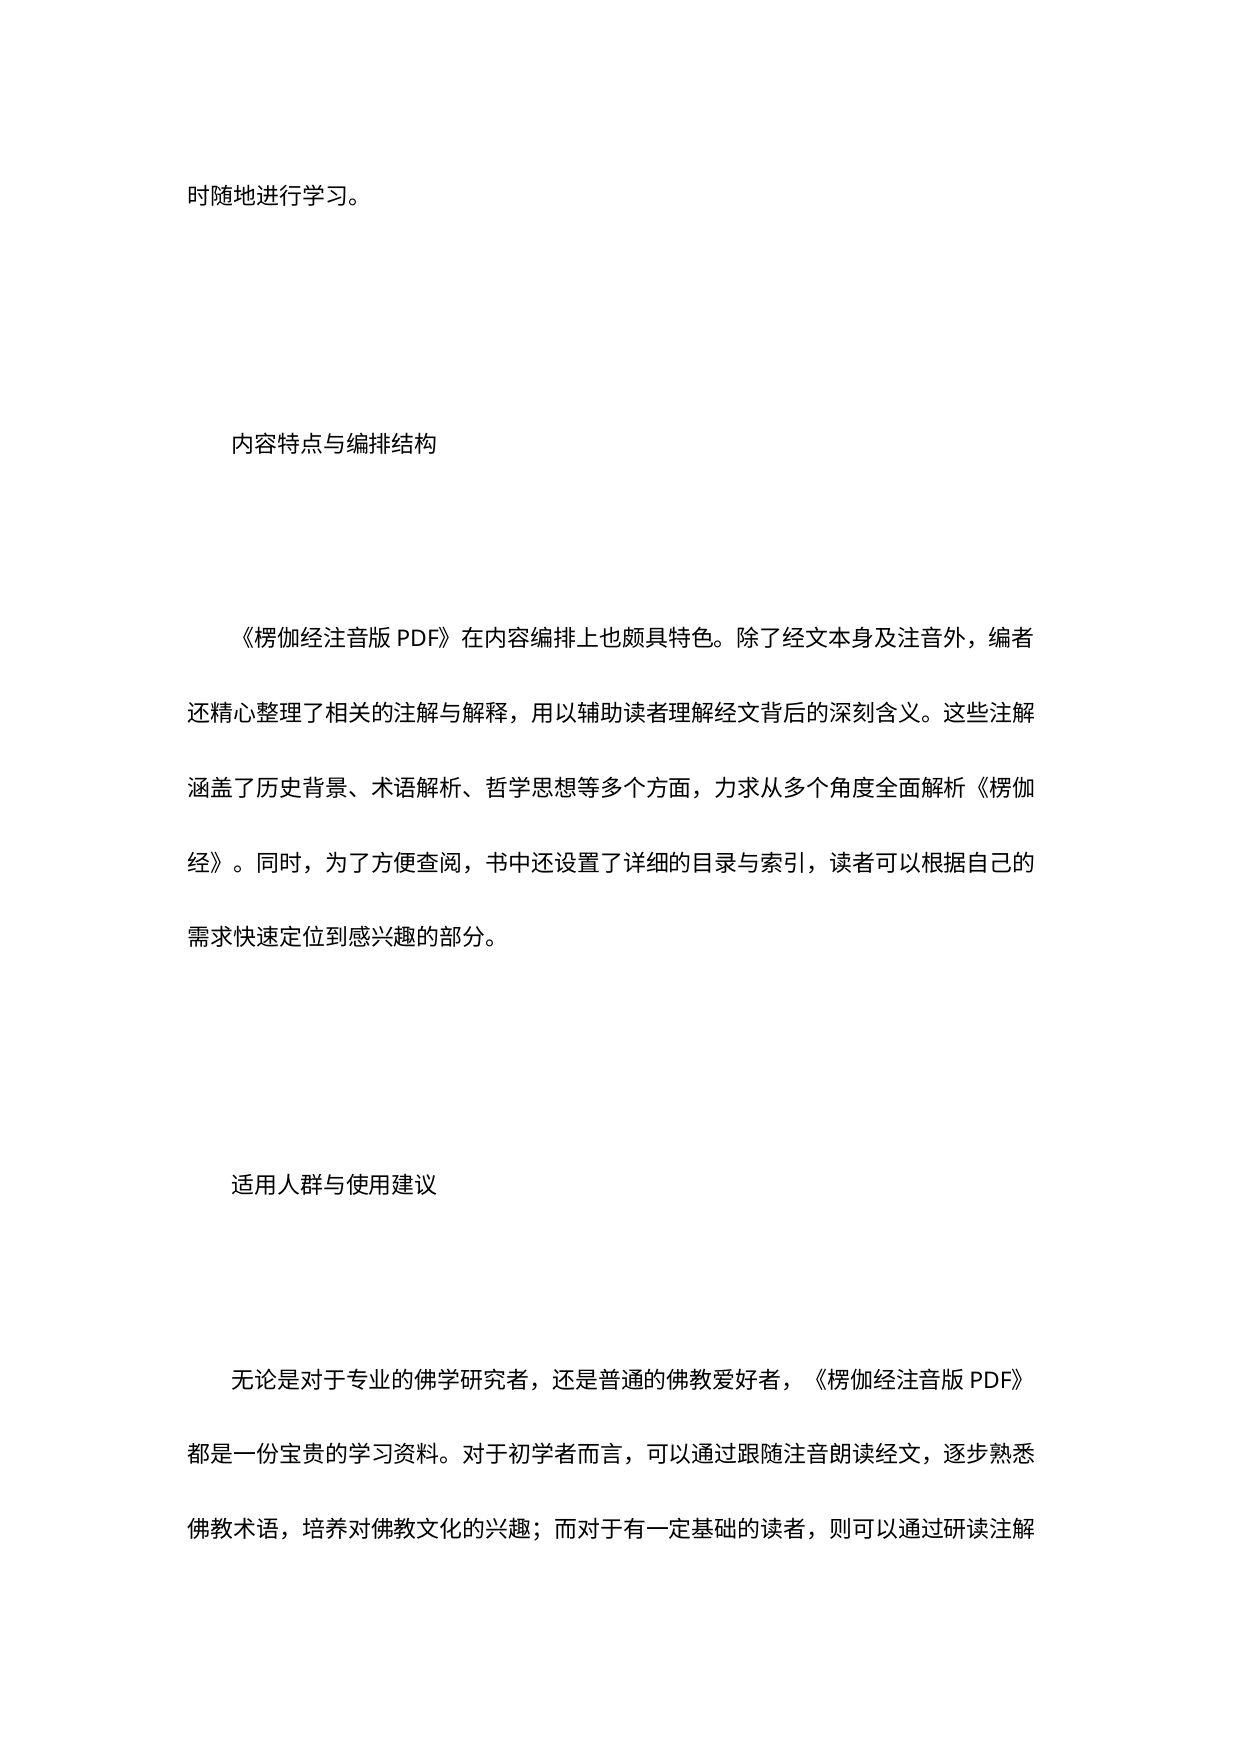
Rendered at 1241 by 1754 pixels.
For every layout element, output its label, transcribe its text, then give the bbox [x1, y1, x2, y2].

text 适用人群与使用建议 [187, 1151, 1053, 1216]
text 《楞伽经注音版PDF》在内容编排上也颇具特色。除了经文本身及注音外，编者还精心整理了相关的注解与解释，用以辅助读者理解经文背后的深刻含义。这些注解涵盖了历史背景、术语解析、哲学思想等多个方面，力求从多个角度全面解析《楞伽经》。同时，为了方便查阅，书中还设置了详细的目录与索引，读者可以根据自己的需求快速定位到感兴趣的部分。 [187, 604, 1053, 968]
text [187, 1346, 1053, 1560]
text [187, 162, 1053, 227]
text 内容特点与编排结构 [187, 410, 1053, 475]
